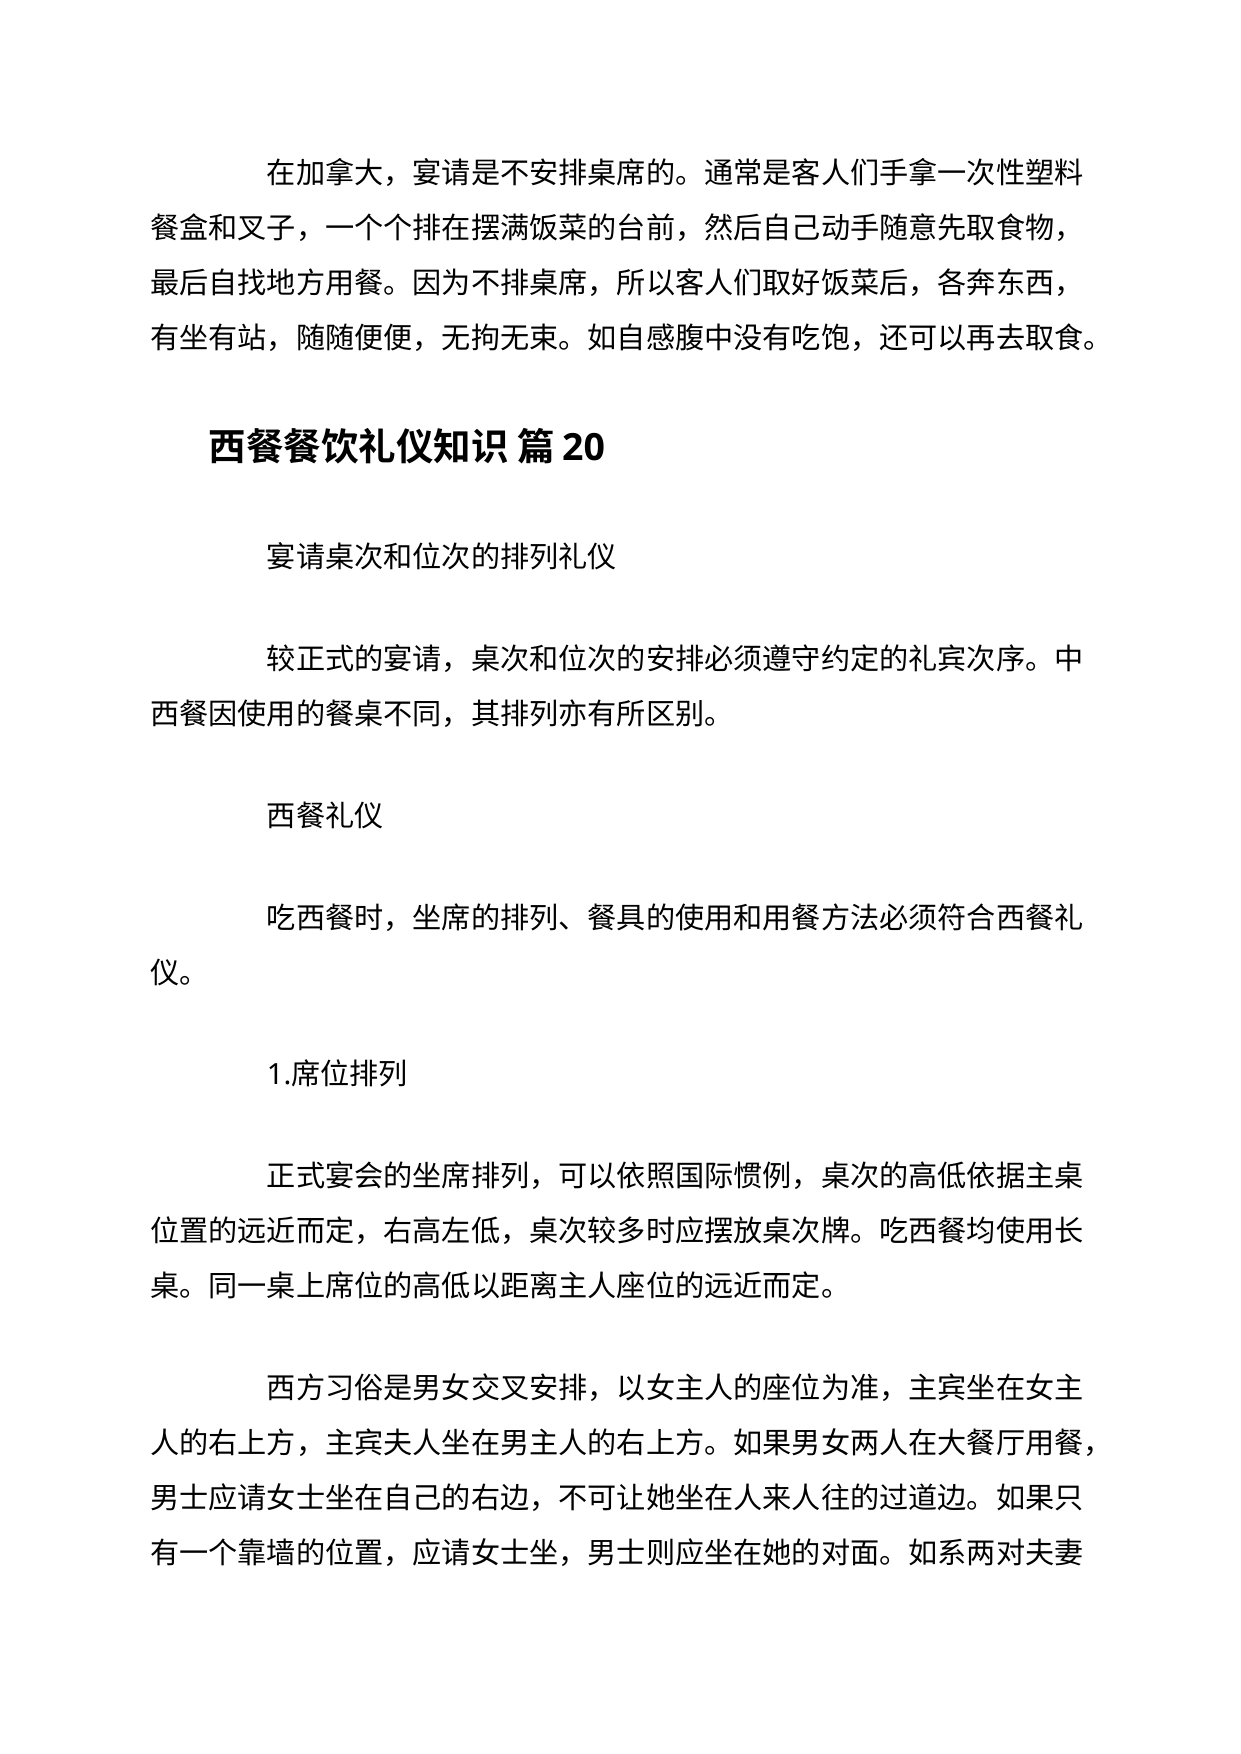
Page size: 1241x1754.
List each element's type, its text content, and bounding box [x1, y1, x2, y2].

text 较正式的宴请，桌次和位次的安排必须遵守约定的礼宾次序。中西餐因使用的餐桌不同，其排列亦有所区别。 [150, 636, 1090, 733]
text 西餐礼仪 [150, 792, 1090, 835]
text 正式宴会的坐席排列，可以依照国际惯例，桌次的高低依据主桌位置的远近而定，右高左低，桌次较多时应摆放桌次牌。吃西餐均使用长桌。同一桌上席位的高低以距离主人座位的远近而定。 [150, 1153, 1090, 1305]
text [150, 1364, 1090, 1571]
text 宴请桌次和位次的排列礼仪 [150, 534, 1090, 576]
text 1.席位排列 [150, 1051, 1090, 1093]
text 在加拿大，宴请是不安排桌席的。通常是客人们手拿一次性塑料餐盒和叉子，一个个排在摆满饭菜的台前，然后自己动手随意先取食物，最后自找地方用餐。因为不排桌席，所以客人们取好饭菜后，各奔东西，有坐有站，随随便便，无拘无束。如自感腹中没有吃饱，还可以再去取食。 [150, 150, 1090, 357]
text 西餐餐饮礼仪知识 篇20 [150, 416, 1090, 471]
text 吃西餐时，坐席的排列、餐具的使用和用餐方法必须符合西餐礼仪。 [150, 894, 1090, 991]
